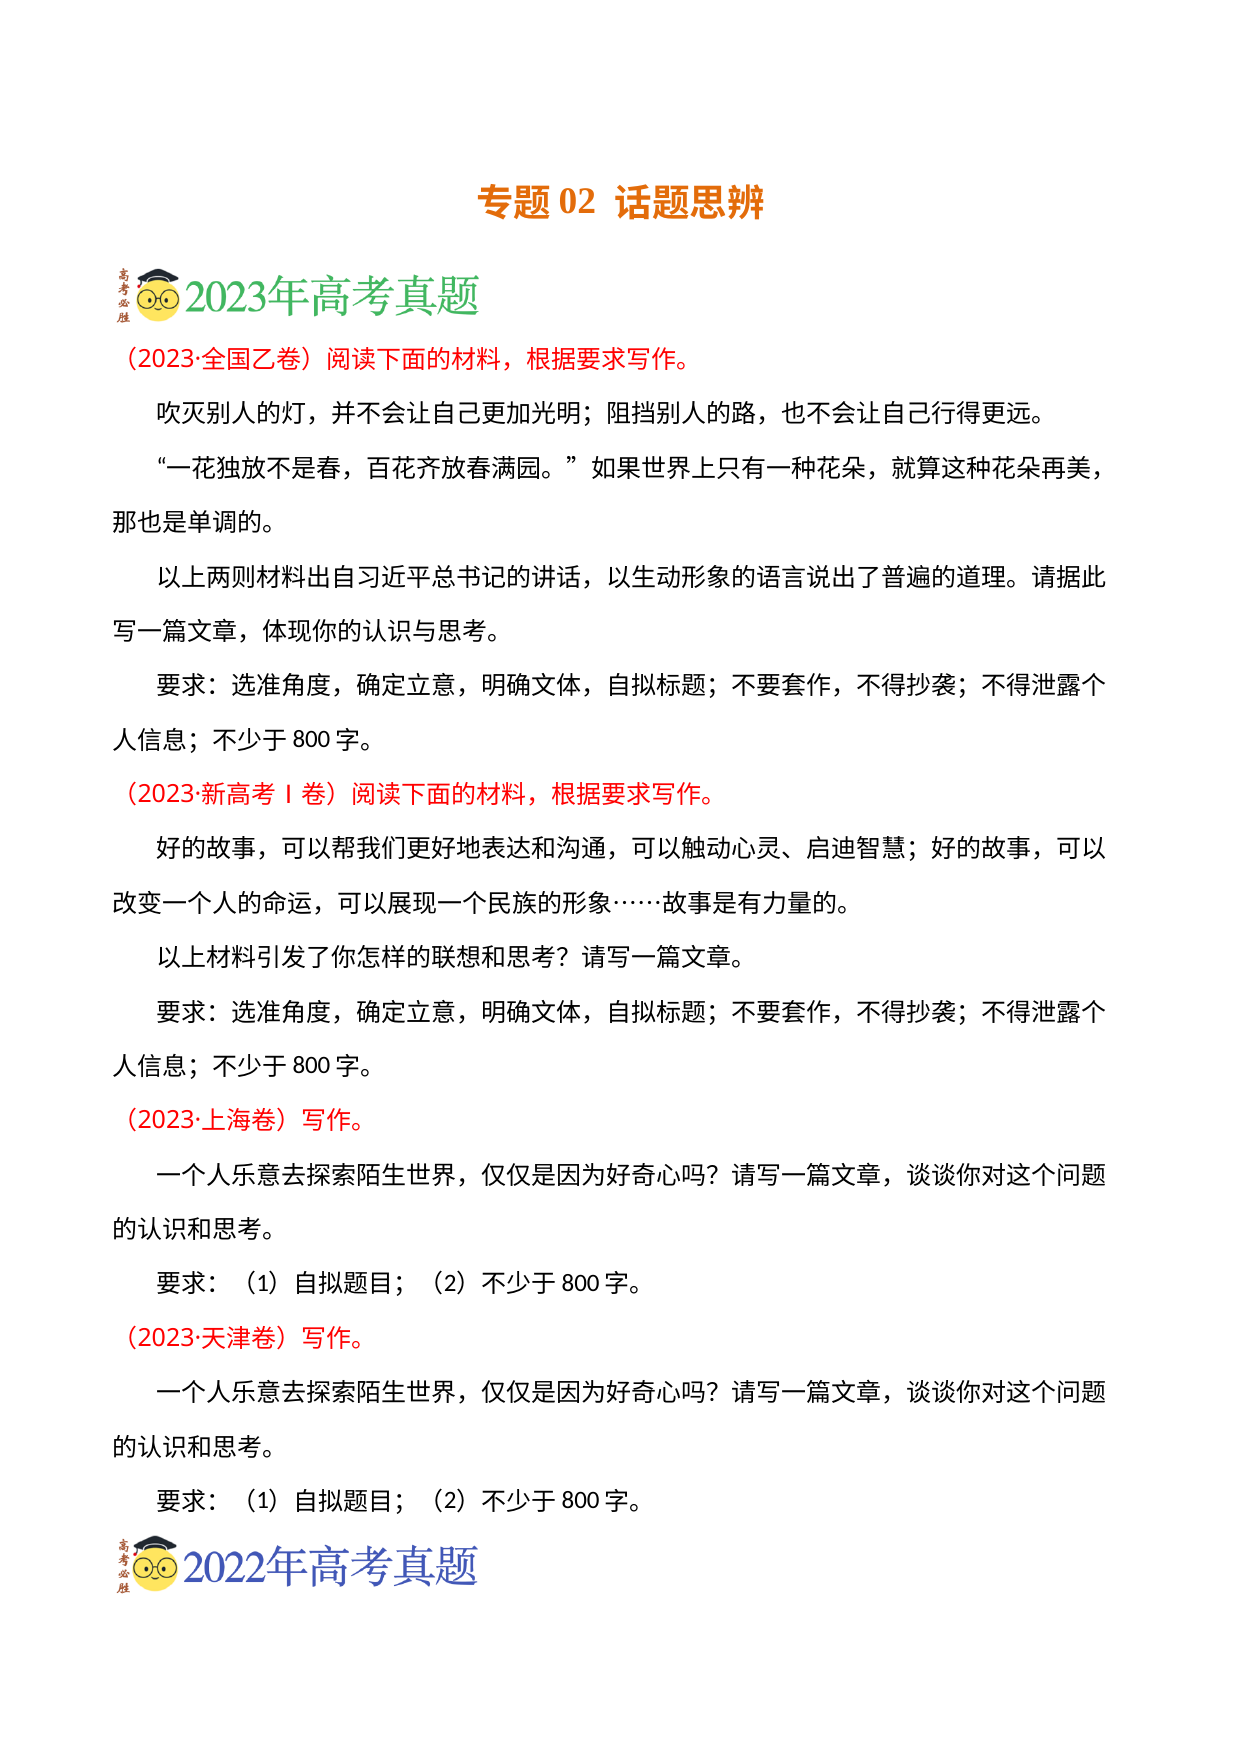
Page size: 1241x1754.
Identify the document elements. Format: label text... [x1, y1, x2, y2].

text 要求：（1）自拟题目；（2）不少于800字。 [112, 1264, 1128, 1300]
text 好的故事，可以帮我们更好地表达和沟通，可以触动心灵、启迪智慧；好的故事，可以改变一个人的命运，可以展现一个民族的形象……故事是有力量的。 [112, 829, 1128, 919]
text 要求：选准角度，确定立意，明确文体，自拟标题；不要套作，不得抄袭；不得泄露个人信息；不少于800字。 [112, 992, 1128, 1083]
text 一个人乐意去探索陌生世界，仅仅是因为好奇心吗？请写一篇文章，谈谈你对这个问题的认识和思考。 [112, 1373, 1128, 1463]
text （2023·新高考Ⅰ卷）阅读下面的材料，根据要求写作。 [112, 774, 1128, 811]
text 吹灭别人的灯，并不会让自己更加光明；阻挡别人的路，也不会让自己行得更远。 [112, 394, 1128, 430]
text 要求：（1）自拟题目；（2）不少于800字。 [112, 1481, 1128, 1518]
picture [112, 1535, 479, 1596]
text （2023·天津卷）写作。 [112, 1318, 1128, 1354]
text “一花独放不是春，百花齐放春满园。”如果世界上只有一种花朵，就算这种花朵再美，那也是单调的。 [112, 448, 1128, 539]
text 一个人乐意去探索陌生世界，仅仅是因为好奇心吗？请写一篇文章，谈谈你对这个问题的认识和思考。 [112, 1155, 1128, 1246]
text 以上两则材料出自习近平总书记的讲话，以生动形象的语言说出了普遍的道理。请据此写一篇文章，体现你的认识与思考。 [112, 557, 1128, 648]
text （2023·上海卷）写作。 [112, 1101, 1128, 1137]
text （2023·全国乙卷）阅读下面的材料，根据要求写作。 [112, 339, 1128, 376]
picture [112, 266, 479, 327]
text 要求：选准角度，确定立意，明确文体，自拟标题；不要套作，不得抄袭；不得泄露个人信息；不少于800字。 [112, 666, 1128, 756]
text 以上材料引发了你怎样的联想和思考？请写一篇文章。 [112, 938, 1128, 974]
text 专题02 话题思辨 [112, 173, 1128, 227]
